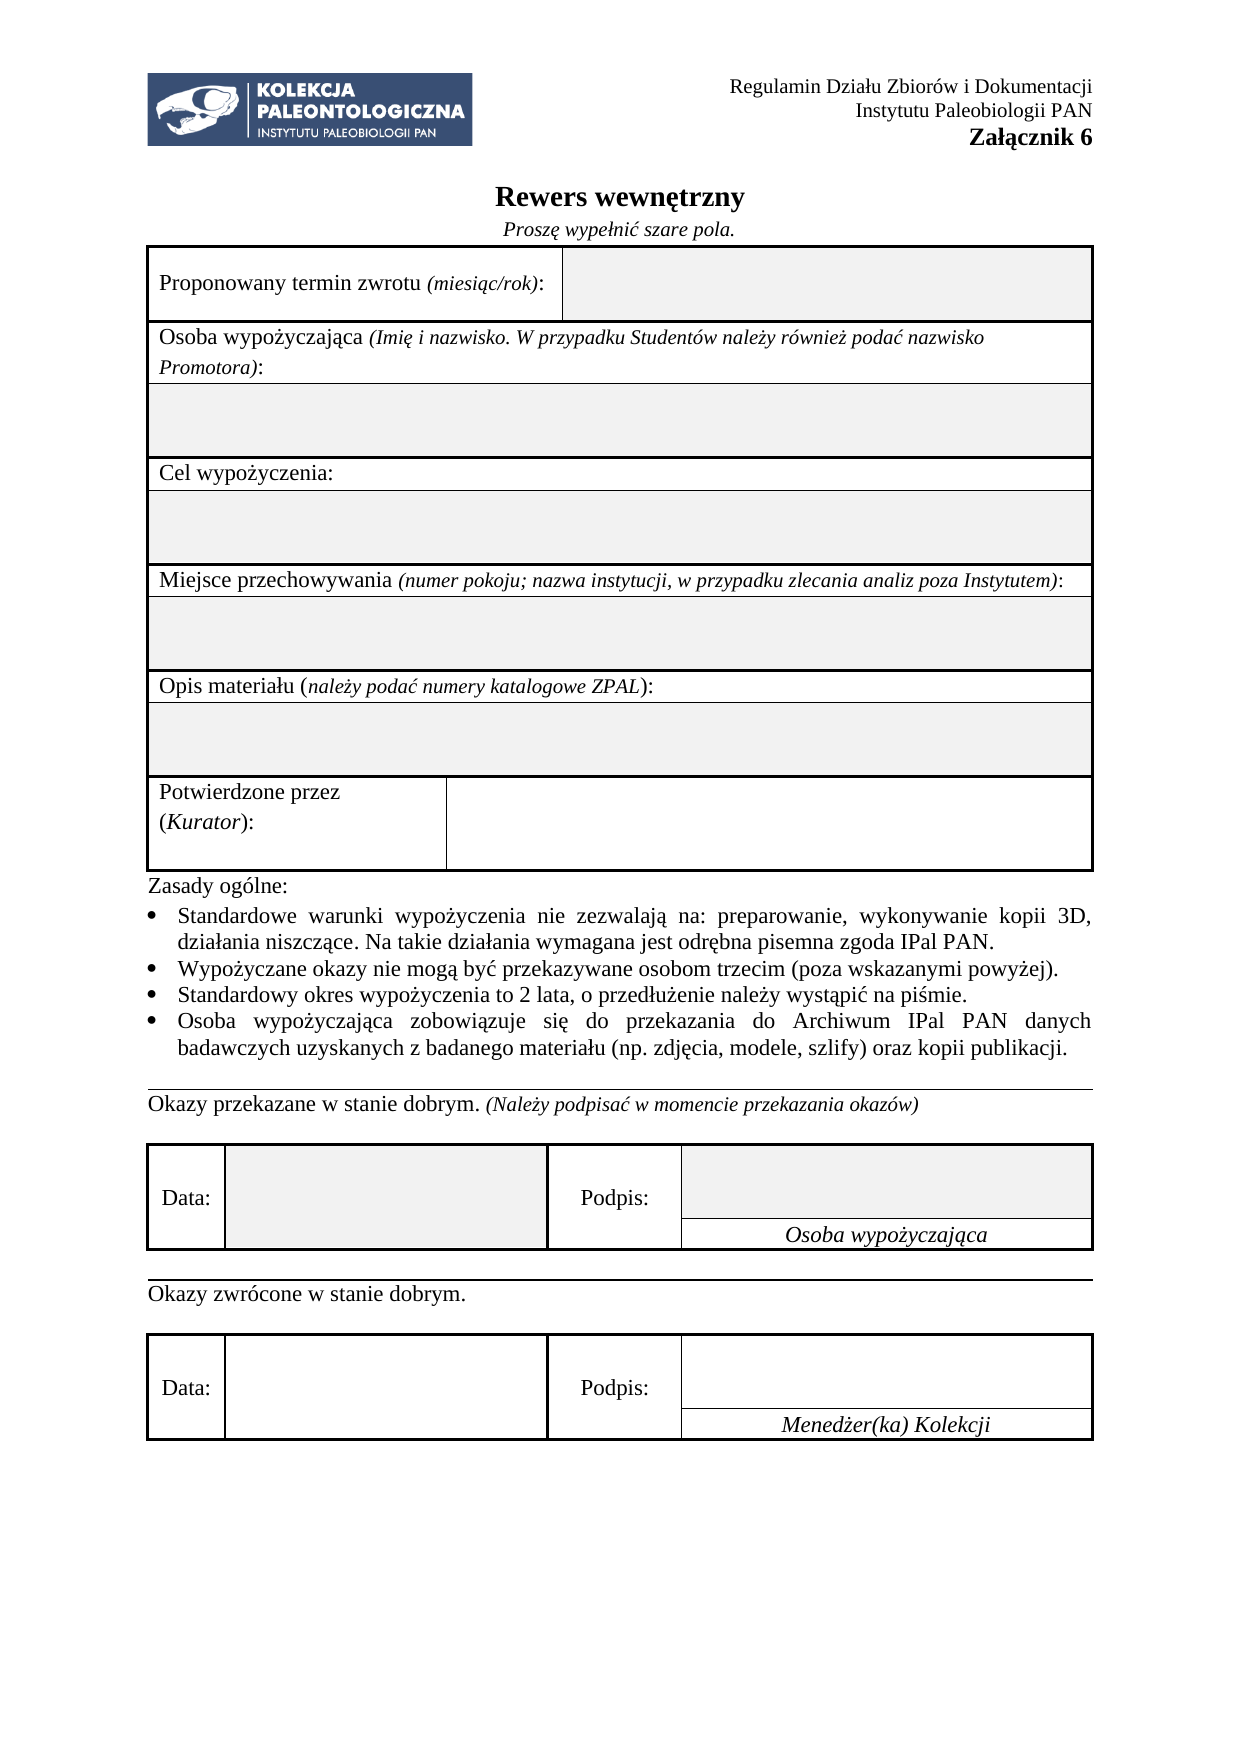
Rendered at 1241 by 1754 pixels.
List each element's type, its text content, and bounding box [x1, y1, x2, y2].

picture [147, 73, 473, 146]
list Wypożyczane okazy nie mogą być przekazywane osobom trzecim (poza wskazanymi powyżej). [148, 955, 1093, 981]
list Standardowy okres wypożyczenia to 2 lata, o przedłużenie należy wystąpić na piśmie. [148, 981, 1093, 1007]
table_header Podpis: [549, 1336, 681, 1438]
table_header Podpis: [549, 1146, 681, 1247]
table_cell [149, 597, 1091, 669]
table_cell Opis materiału (należy podać numery katalogowe ZPAL): [149, 672, 1091, 702]
table_header Data: [149, 1146, 224, 1247]
table_cell [447, 778, 1091, 869]
table_cell Cel wypożyczenia: [149, 459, 1091, 489]
text Zasady ogólne: [148, 872, 1093, 898]
table_header Proponowany termin zwrotu (miesiąc/rok): [149, 248, 562, 320]
table_header Data: [149, 1336, 224, 1438]
list Standardowe warunki wypożyczenia nie zezwalają na: preparowanie, wykonywanie kopii 3D, działania niszczące. Na takie działania wymagana jest odrębna pisemna zgoda IPal PAN. [148, 902, 1093, 955]
text Okazy zwrócone w stanie dobrym. [148, 1281, 1093, 1307]
table_header [563, 248, 1091, 320]
table_cell Miejsce przechowywania (numer pokoju; nazwa instytucji, w przypadku zlecania analiz poza Instytutem): [149, 566, 1091, 596]
table_cell [149, 703, 1091, 775]
table_cell [149, 384, 1091, 456]
text Rewers wewnętrzny [148, 179, 1093, 212]
table_header [226, 1336, 546, 1438]
table_cell Menedżer(ka) Kolekcji [682, 1409, 1091, 1438]
table_header [682, 1336, 1091, 1408]
text Okazy przekazane w stanie dobrym. (Należy podpisać w momencie przekazania okazów) [148, 1090, 1093, 1117]
table_cell Osoba wypożyczająca [682, 1219, 1091, 1247]
table_cell Potwierdzone przez (Kurator): [149, 778, 446, 869]
table_header [226, 1146, 546, 1247]
table_cell [149, 491, 1091, 562]
list Osoba wypożyczająca zobowiązuje się do przekazania do Archiwum IPal PAN danych badawczych uzyskanych z badanego materiału (np. zdjęcia, modele, szlify) oraz kopii publikacji. [148, 1007, 1093, 1060]
table_header [682, 1146, 1091, 1218]
text Proszę wypełnić szare pola. [148, 217, 1093, 241]
table_cell Osoba wypożyczająca (Imię i nazwisko. W przypadku Studentów należy również podać nazwisko Promotora): [149, 323, 1091, 383]
